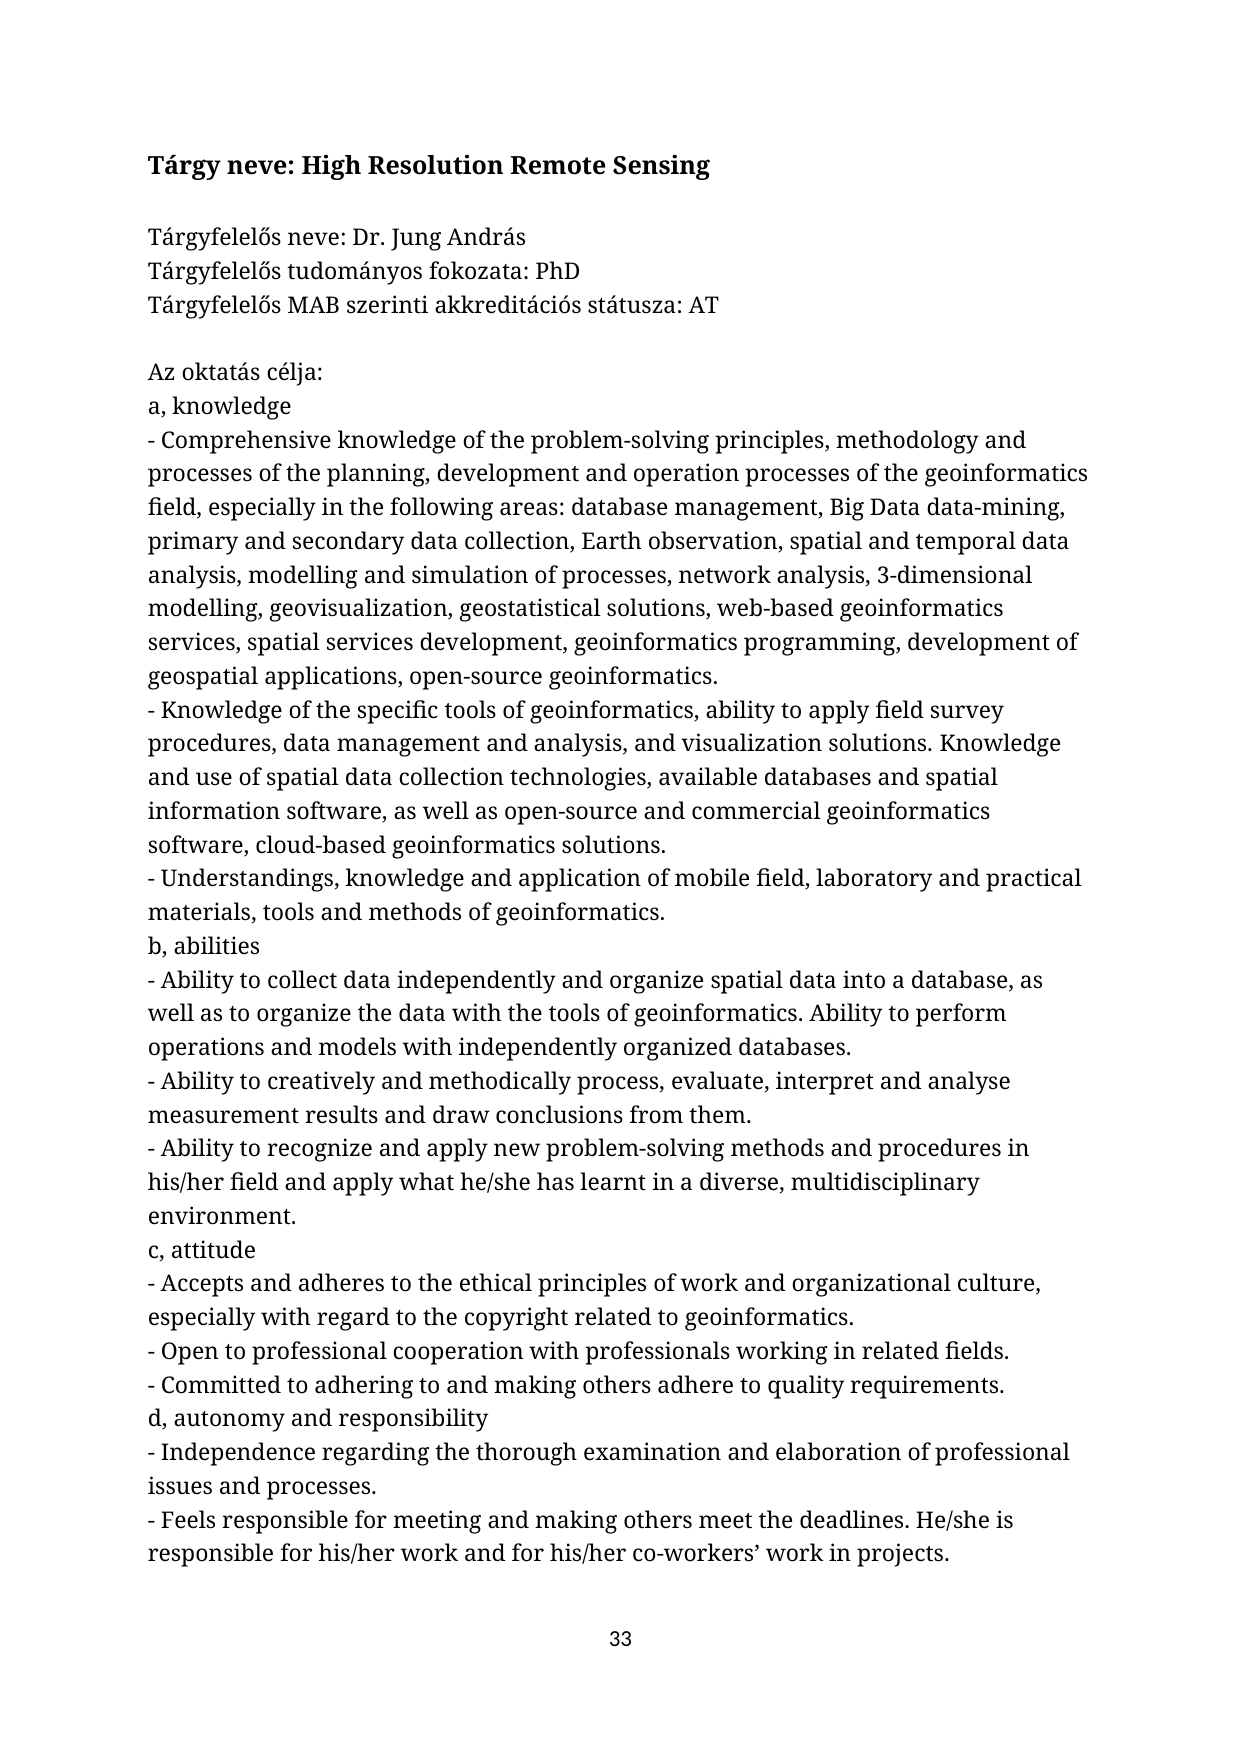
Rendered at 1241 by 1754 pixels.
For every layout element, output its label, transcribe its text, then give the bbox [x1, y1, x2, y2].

text - Ability to recognize and apply new problem-solving methods and procedures in his/her field and apply what he/she has learnt in a diverse, multidisciplinary environment. [148, 1132, 1093, 1231]
text - Committed to adhering to and making others adhere to quality requirements. [148, 1369, 1093, 1400]
text Az oktatás célja: [148, 356, 1093, 387]
text c, attitude [148, 1234, 1093, 1265]
text - Feels responsible for meeting and making others meet the deadlines. He/she is responsible for his/her work and for his/her co-workers’ work in projects. [148, 1504, 1093, 1569]
text a, knowledge [148, 390, 1093, 421]
text b, abilities [148, 930, 1093, 961]
text Tárgy neve: High Resolution Remote Sensing [148, 148, 1093, 182]
text - Accepts and adheres to the ethical principles of work and organizational culture, especially with regard to the copyright related to geoinformatics. [148, 1267, 1093, 1332]
text - Knowledge of the specific tools of geoinformatics, ability to apply field survey procedures, data management and analysis, and visualization solutions. Knowledge and use of spatial data collection technologies, available databases and spatial information software, as well as open-source and commercial geoinformatics software, cloud-based geoinformatics solutions. [148, 694, 1093, 860]
text - Comprehensive knowledge of the problem-solving principles, methodology and processes of the planning, development and operation processes of the geoinformatics field, especially in the following areas: database management, Big Data data-mining, primary and secondary data collection, Earth observation, spatial and temporal data analysis, modelling and simulation of processes, network analysis, 3-dimensional modelling, geovisualization, geostatistical solutions, web-based geoinformatics services, spatial services development, geoinformatics programming, development of geospatial applications, open-source geoinformatics. [148, 424, 1093, 691]
text - Ability to collect data independently and organize spatial data into a database, as well as to organize the data with the tools of geoinformatics. Ability to perform operations and models with independently organized databases. [148, 964, 1093, 1062]
text Tárgyfelelős MAB szerinti akkreditációs státusza: AT [148, 289, 1093, 320]
text - Understandings, knowledge and application of mobile field, laboratory and practical materials, tools and methods of geoinformatics. [148, 862, 1093, 927]
text d, autonomy and responsibility [148, 1402, 1093, 1434]
text - Open to professional cooperation with professionals working in related fields. [148, 1335, 1093, 1366]
text - Ability to creatively and methodically process, evaluate, interpret and analyse measurement results and draw conclusions from them. [148, 1065, 1093, 1130]
text Tárgyfelelős tudományos fokozata: PhD [148, 255, 1093, 286]
text - Independence regarding the thorough examination and elaboration of professional issues and processes. [148, 1436, 1093, 1501]
text Tárgyfelelős neve: Dr. Jung András [148, 221, 1093, 252]
